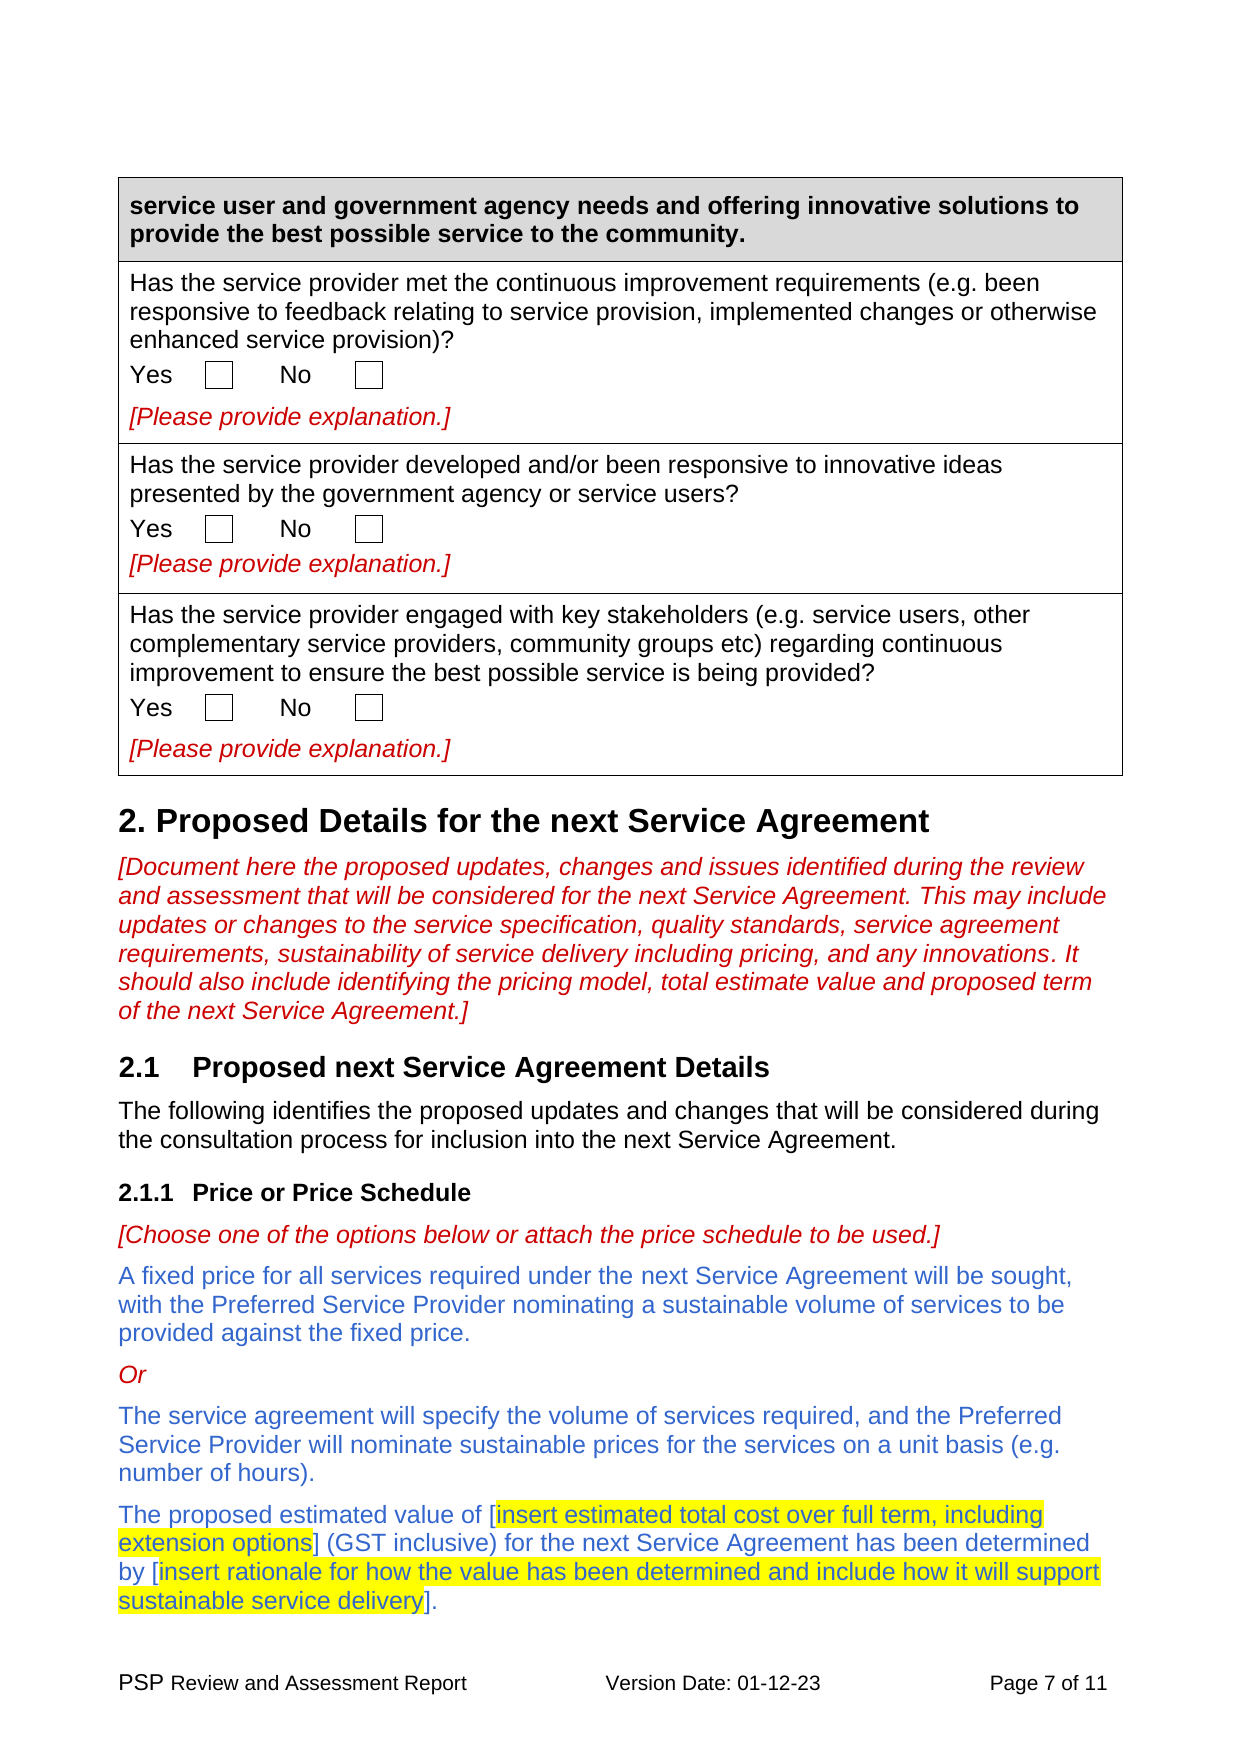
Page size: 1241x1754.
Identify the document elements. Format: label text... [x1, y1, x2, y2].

subtitle Proposed next Service Agreement Details [119, 1050, 1122, 1083]
subtitle Price or Price Schedule [118, 1178, 1122, 1207]
table_cell Has the service provider engaged with key stakeholders (e.g. service users, other complementary service providers, community groups etc) regarding continuous improvement to ensure the best possible service is being provided? Yes No [Please provide explanation.] [119, 594, 1122, 775]
text The following identifies the proposed updates and changes that will be considered during the consultation process for inclusion into the next Service Agreement. [118, 1096, 1122, 1153]
table_cell Has the service provider developed and/or been responsive to innovative ideas presented by the government agency or service users? Yes No [Please provide explanation.] [119, 444, 1122, 593]
text Or [118, 1359, 1122, 1388]
table_cell Has the service provider met the continuous improvement requirements (e.g. been responsive to feedback relating to service provision, implemented changes or otherwise enhanced service provision)? Yes No [Please provide explanation.] [119, 262, 1122, 443]
text The proposed estimated value of [insert estimated total cost over full term, including extension options] (GST inclusive) for the next Service Agreement has been determined by [insert rationale for how the value has been determined and include how it will support sustainable service delivery]. [118, 1499, 1122, 1614]
text [Choose one of the options below or attach the price schedule to be used.] [118, 1219, 1122, 1248]
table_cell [119, 178, 1122, 261]
subtitle Proposed Details for the next Service Agreement [118, 801, 1122, 840]
text The service agreement will specify the volume of services required, and the Preferred Service Provider will nominate sustainable prices for the services on a unit basis (e.g. number of hours). [118, 1401, 1122, 1487]
text [Document here the proposed updates, changes and issues identified during the review and assessment that will be considered for the next Service Agreement. This may include updates or changes to the service specification, quality standards, service agreement requirements, sustainability of service delivery including pricing, and any innovations. It should also include identifying the pricing model, total estimate value and proposed term of the next Service Agreement.] [118, 852, 1122, 1025]
text A fixed price for all services required under the next Service Agreement will be sought, with the Preferred Service Provider nominating a sustainable volume of services to be provided against the fixed price. [118, 1261, 1122, 1347]
